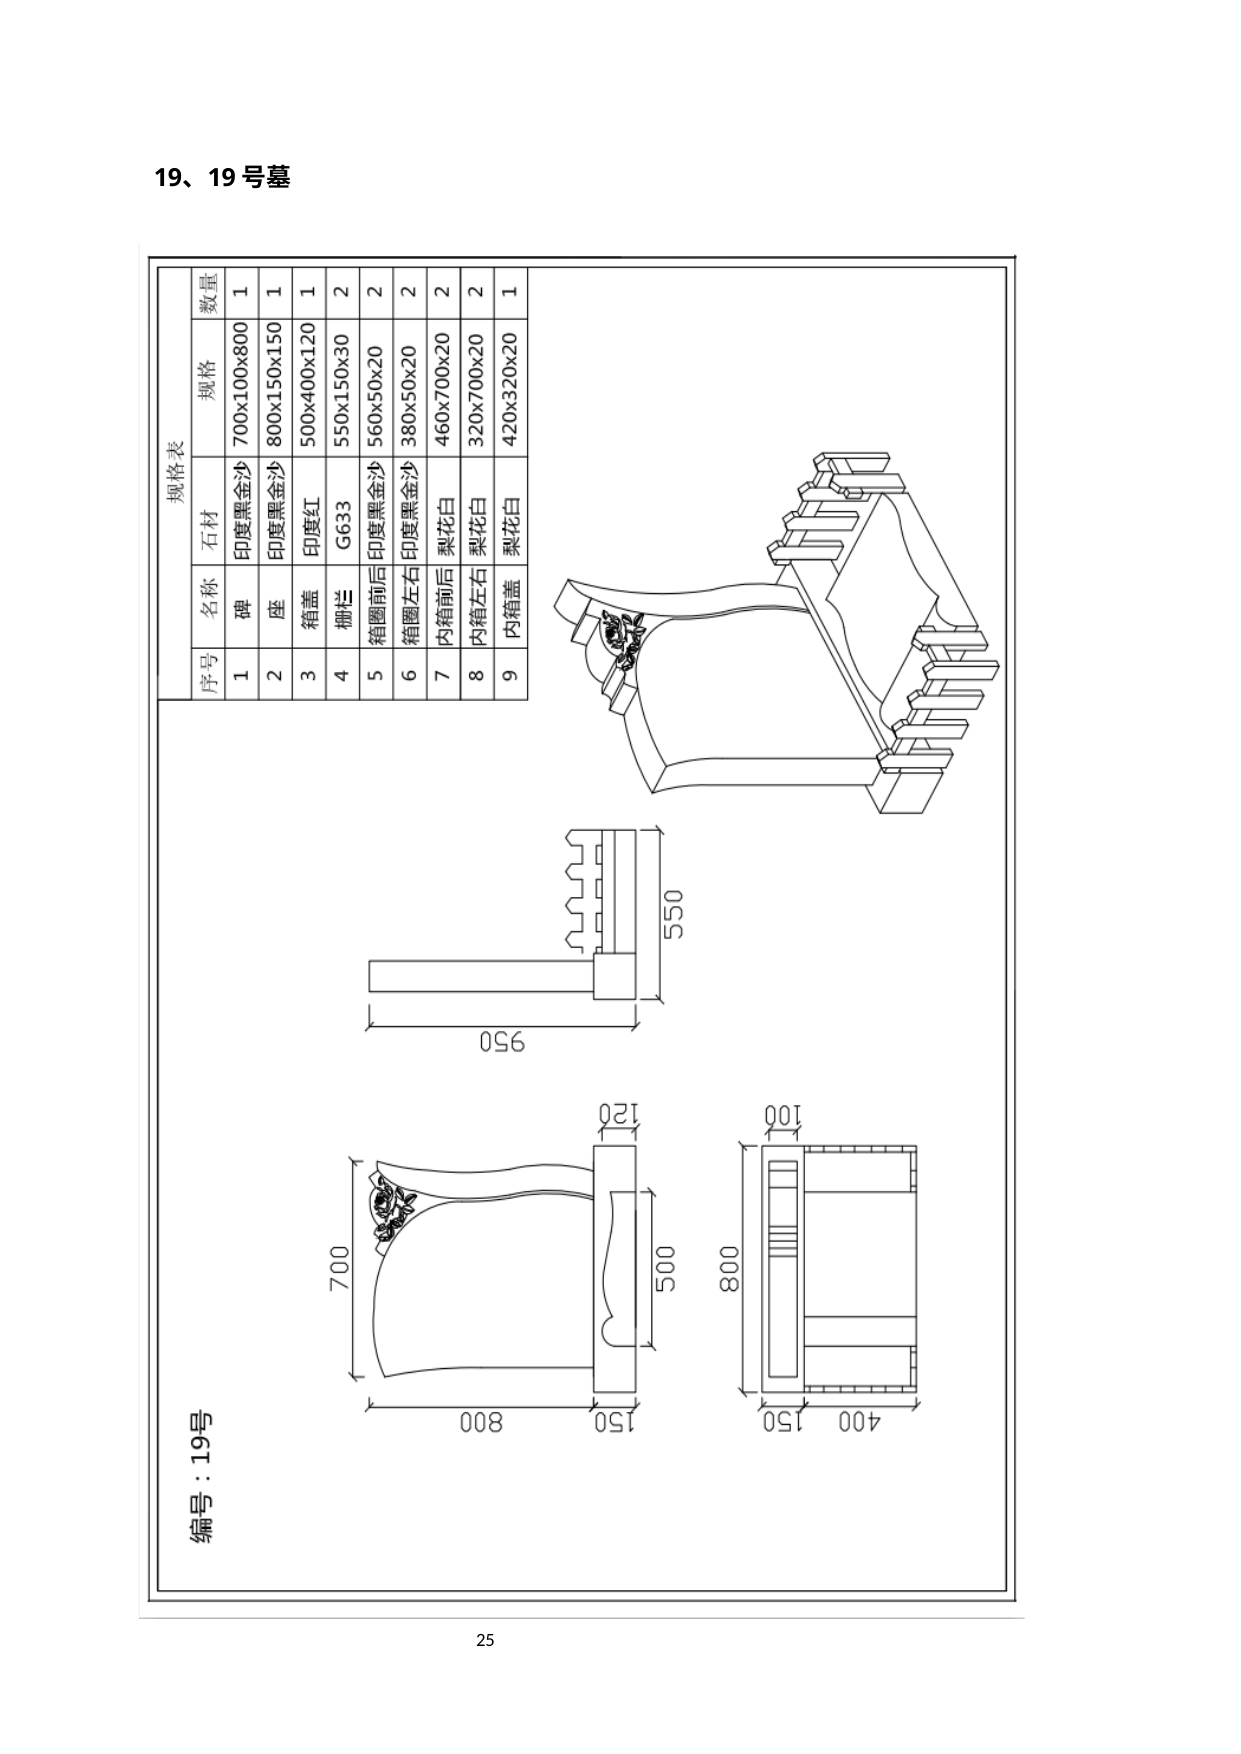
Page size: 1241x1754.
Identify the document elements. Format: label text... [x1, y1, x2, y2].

subtitle 19、19号墓 [153, 143, 1098, 208]
picture [138, 242, 1025, 1619]
